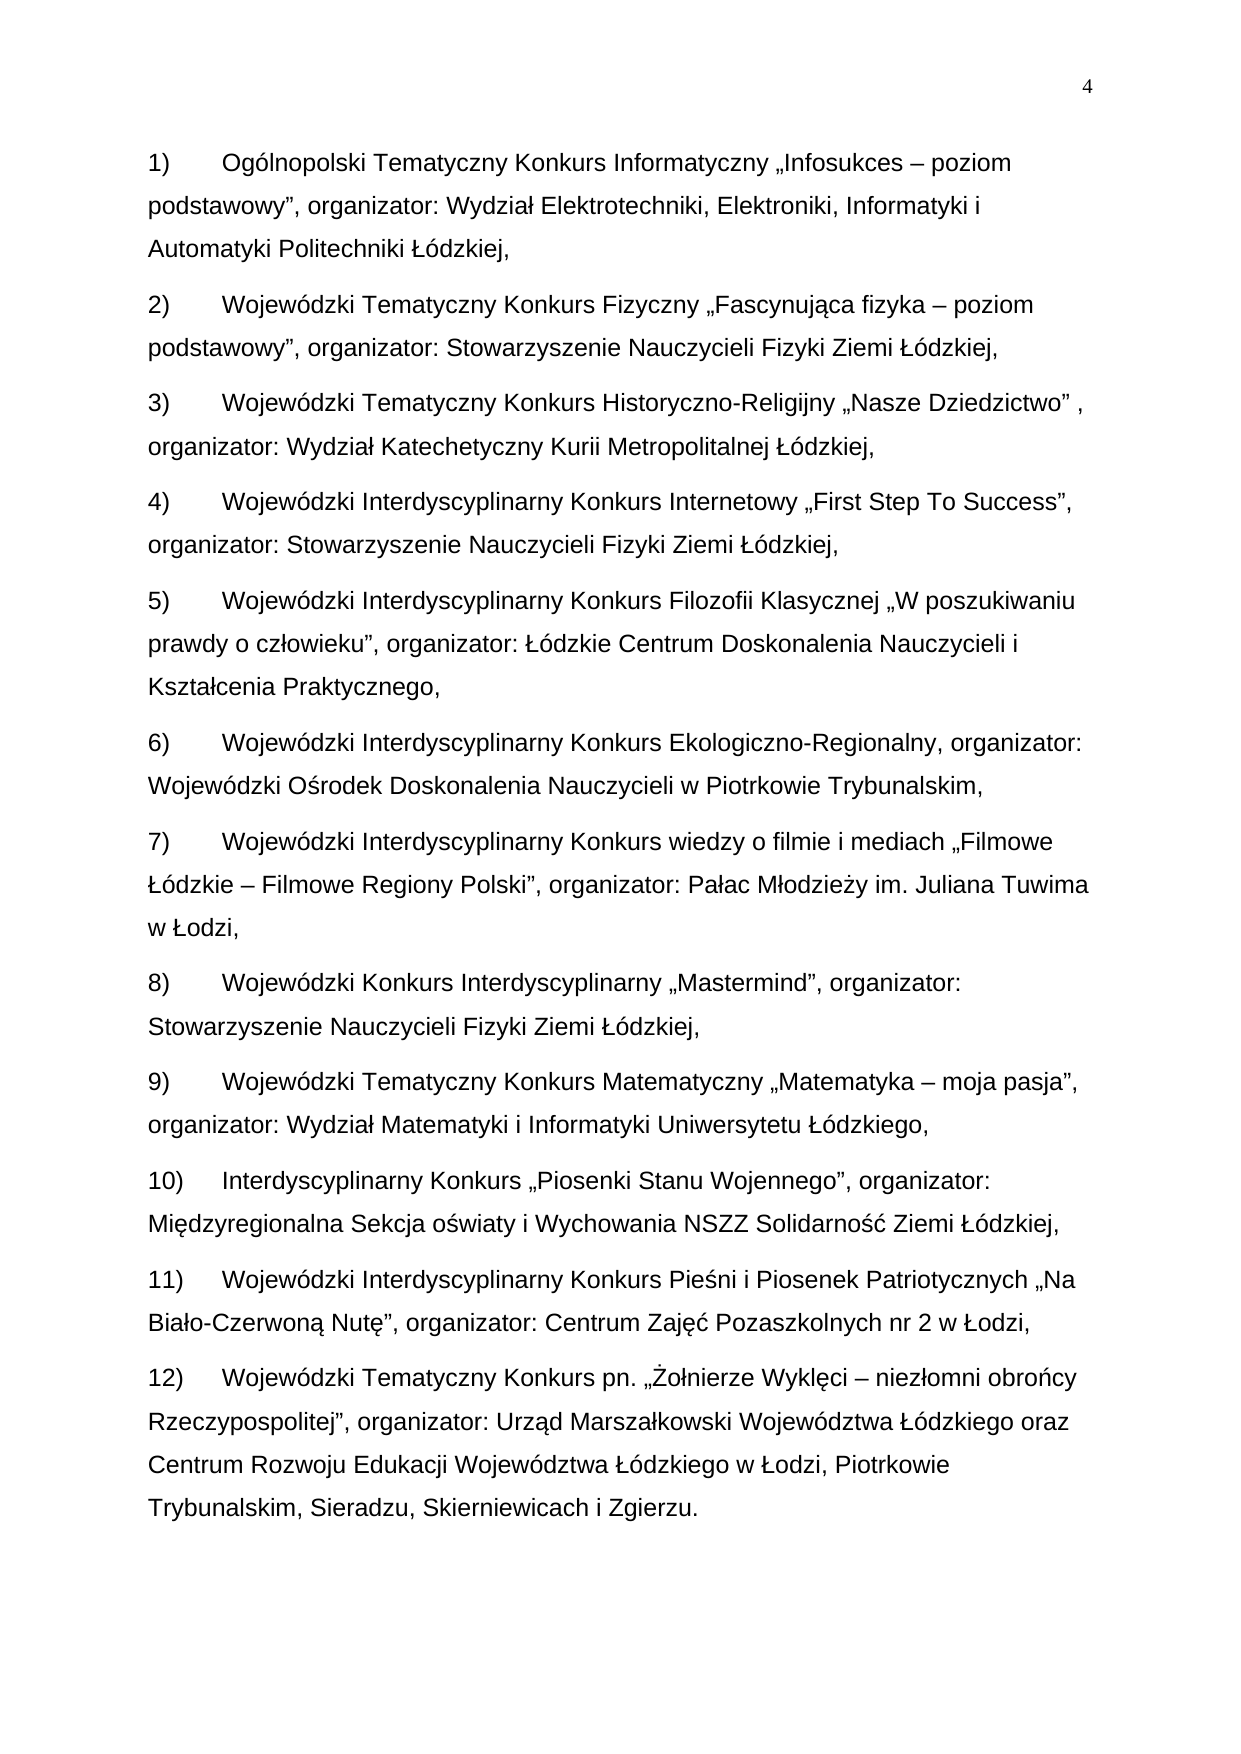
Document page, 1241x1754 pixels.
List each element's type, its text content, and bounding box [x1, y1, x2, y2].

list Wojewódzki Tematyczny Konkurs Fizyczny „Fascynująca fizyka – poziom podstawowy”, organizator: Stowarzyszenie Nauczycieli Fizyki Ziemi Łódzkiej, [148, 289, 1092, 361]
list Wojewódzki Konkurs Interdyscyplinarny „Mastermind”, organizator: Stowarzyszenie Nauczycieli Fizyki Ziemi Łódzkiej, [148, 968, 1092, 1040]
text 10) Interdyscyplinarny Konkurs „Piosenki Stanu Wojennego”, organizator: Międzyregionalna Sekcja oświaty i Wychowania NSZZ Solidarność Ziemi Łódzkiej, [148, 1166, 1092, 1238]
list Wojewódzki Interdyscyplinarny Konkurs Filozofii Klasycznej „W poszukiwaniu prawdy o człowieku”, organizator: Łódzkie Centrum Doskonalenia Nauczycieli i Kształcenia Praktycznego, [148, 586, 1092, 701]
list Ogólnopolski Tematyczny Konkurs Informatyczny „Infosukces – poziom podstawowy”, organizator: Wydział Elektrotechniki, Elektroniki, Informatyki i Automatyki Politechniki Łódzkiej, [148, 148, 1092, 263]
text 12) Wojewódzki Tematyczny Konkurs pn. „Żołnierze Wyklęci – niezłomni obrońcy Rzeczypospolitej”, organizator: Urząd Marszałkowski Województwa Łódzkiego oraz Centrum Rozwoju Edukacji Województwa Łódzkiego w Łodzi, Piotrkowie Trybunalskim, Sieradzu, Skierniewicach i Zgierzu. [148, 1363, 1092, 1521]
list Wojewódzki Tematyczny Konkurs Matematyczny „Matematyka – moja pasja”, organizator: Wydział Matematyki i Informatyki Uniwersytetu Łódzkiego, [148, 1067, 1092, 1139]
list Wojewódzki Interdyscyplinarny Konkurs wiedzy o filmie i mediach „Filmowe Łódzkie – Filmowe Regiony Polski”, organizator: Pałac Młodzieży im. Juliana Tuwima w Łodzi, [148, 826, 1092, 941]
list Wojewódzki Tematyczny Konkurs Historyczno-Religijny „Nasze Dziedzictwo” , organizator: Wydział Katechetyczny Kurii Metropolitalnej Łódzkiej, [148, 388, 1092, 460]
list Wojewódzki Interdyscyplinarny Konkurs Internetowy „First Step To Success”, organizator: Stowarzyszenie Nauczycieli Fizyki Ziemi Łódzkiej, [148, 487, 1092, 559]
text 11) Wojewódzki Interdyscyplinarny Konkurs Pieśni i Piosenek Patriotycznych „Na Biało-Czerwoną Nutę”, organizator: Centrum Zajęć Pozaszkolnych nr 2 w Łodzi, [148, 1264, 1092, 1336]
list Wojewódzki Interdyscyplinarny Konkurs Ekologiczno-Regionalny, organizator: Wojewódzki Ośrodek Doskonalenia Nauczycieli w Piotrkowie Trybunalskim, [148, 728, 1092, 799]
